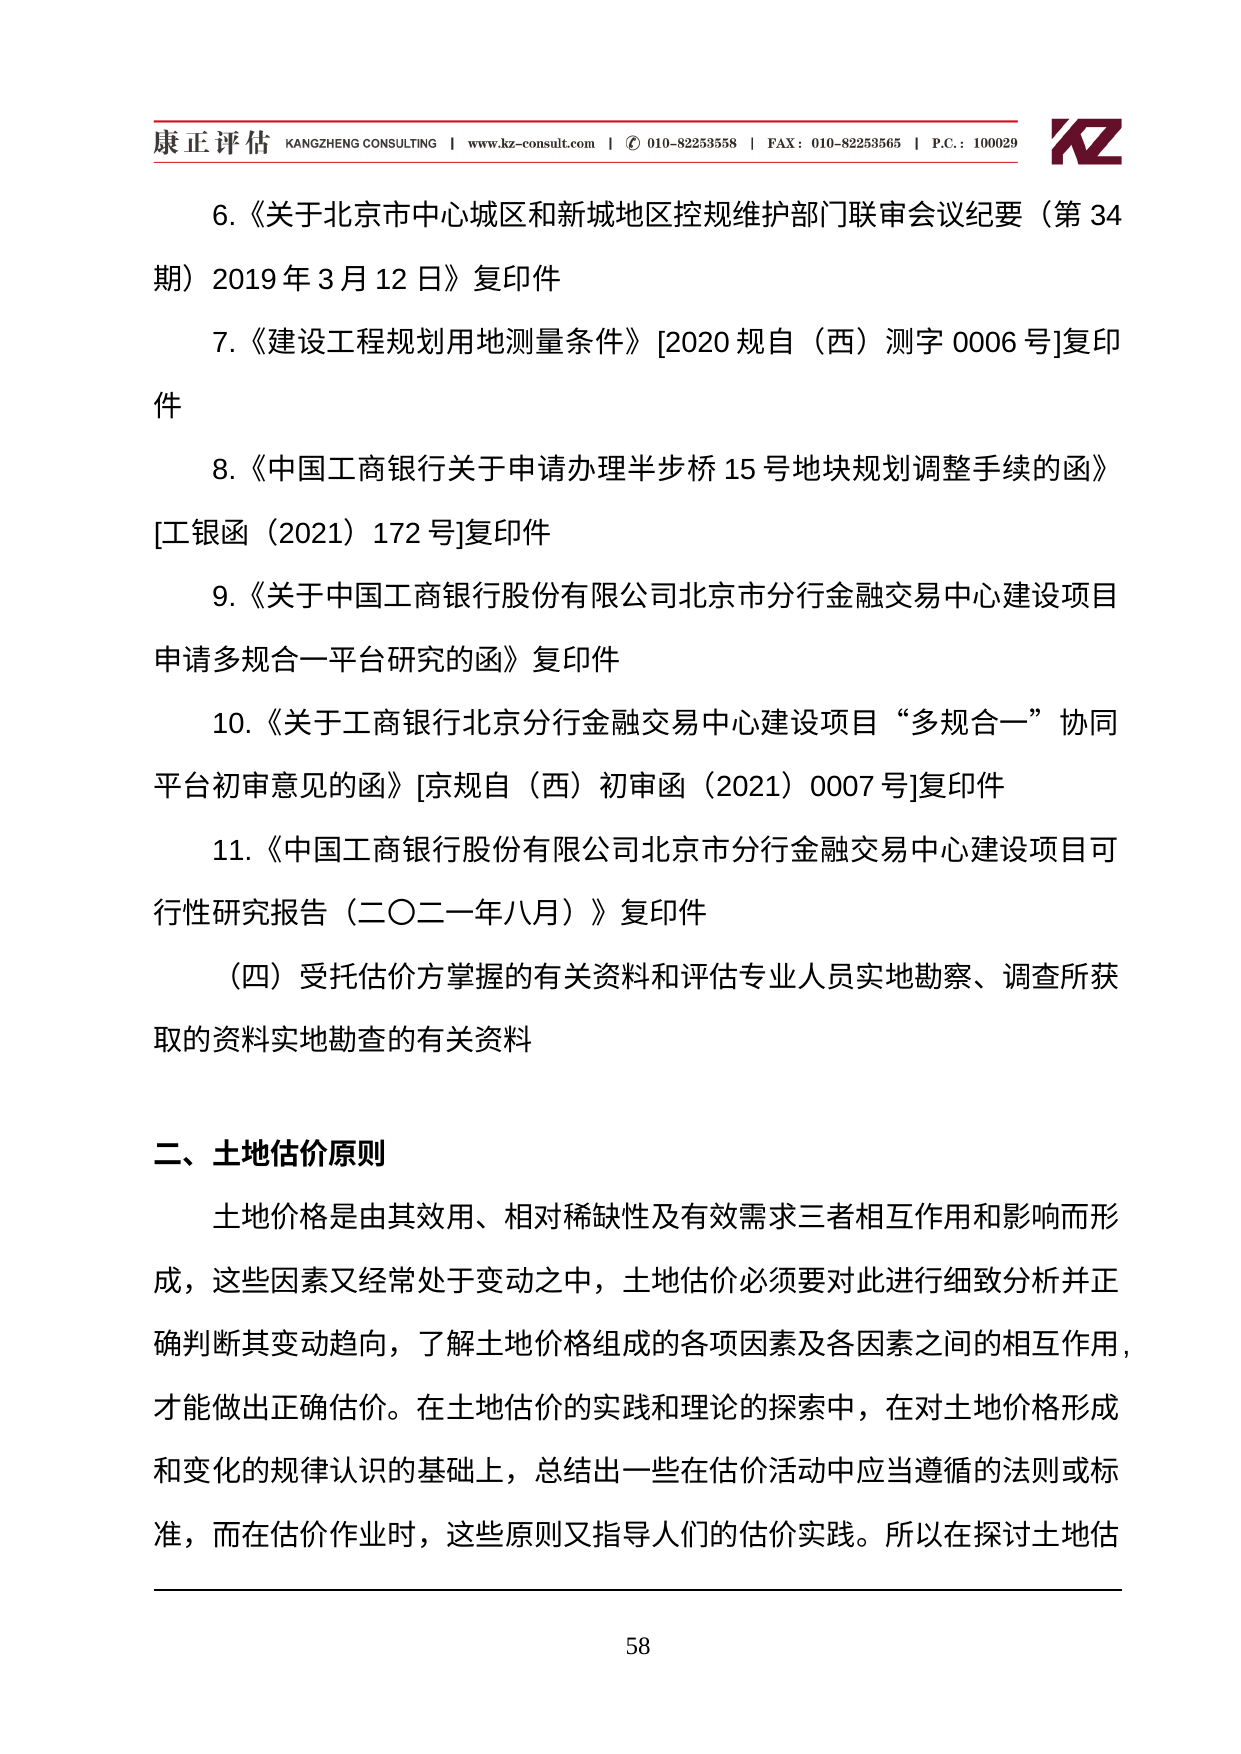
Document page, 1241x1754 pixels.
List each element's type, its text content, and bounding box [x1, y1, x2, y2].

text （四）受托估价方掌握的有关资料和评估专业人员实地勘察、调查所获取的资料实地勘查的有关资料 [153, 953, 1122, 1059]
text 8.《中国工商银行关于申请办理半步桥15号地块规划调整手续的函》[工银函（2021）172号]复印件 [153, 446, 1122, 551]
text 6.《关于北京市中心城区和新城地区控规维护部门联审会议纪要（第34期）2019年3月12 日》复印件 [153, 192, 1122, 298]
picture [153, 118, 1122, 165]
text 11.《中国工商银行股份有限公司北京市分行金融交易中心建设项目可行性研究报告（二〇二一年八月）》复印件 [153, 826, 1122, 932]
text 9.《关于中国工商银行股份有限公司北京市分行金融交易中心建设项目申请多规合一平台研究的函》复印件 [153, 573, 1122, 678]
text 7.《建设工程规划用地测量条件》[2020规自（西）测字0006号]复印件 [153, 319, 1122, 424]
text 10.《关于工商银行北京分行金融交易中心建设项目“多规合一”协同平台初审意见的函》[京规自（西）初审函（2021）0007号]复印件 [153, 699, 1122, 805]
text 二、土地估价原则 [153, 1130, 1122, 1173]
